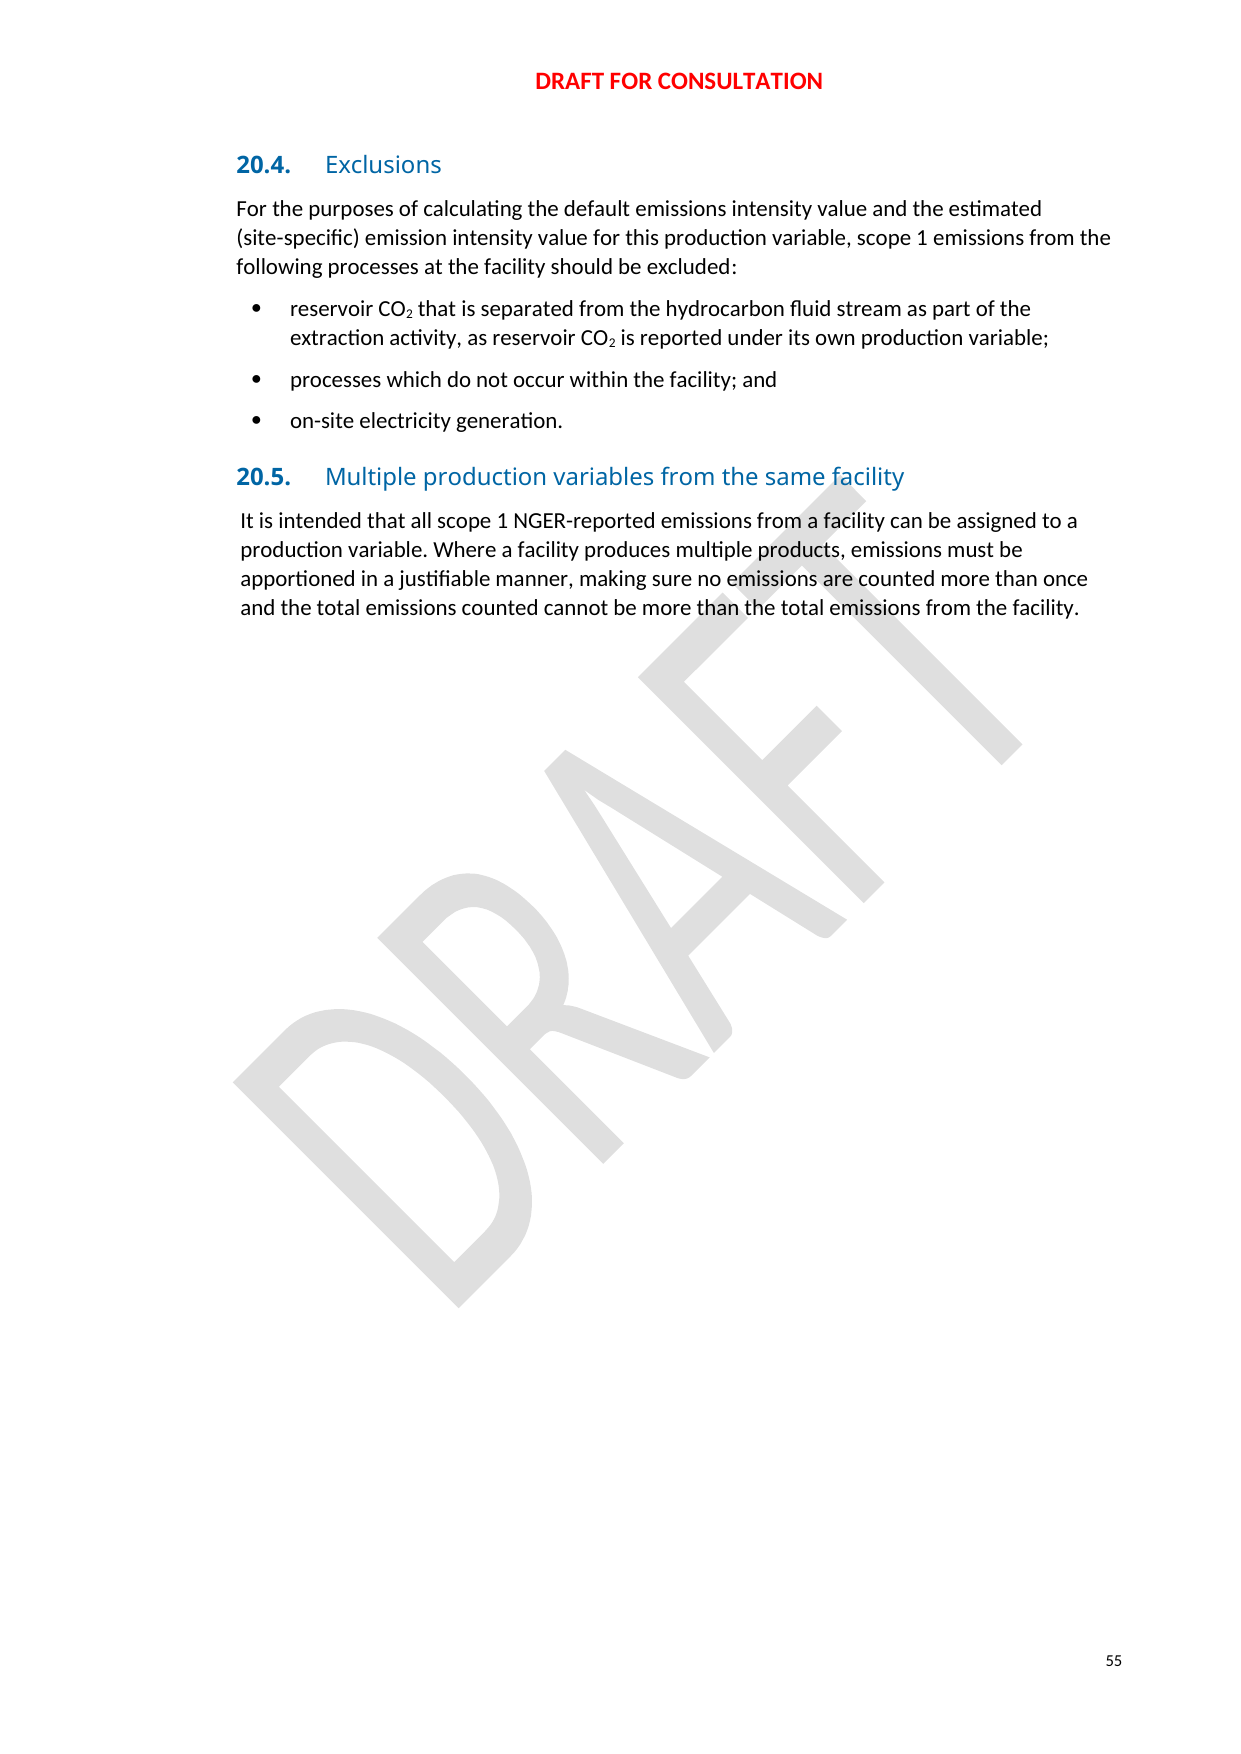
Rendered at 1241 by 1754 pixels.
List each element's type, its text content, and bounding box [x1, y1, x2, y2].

subtitle Multiple production variables from the same facility [236, 459, 1122, 492]
list reservoir CO2 that is separated from the hydrocarbon fluid stream as part of the extraction activity, as reservoir CO2 is reported under its own production variable; [252, 293, 1122, 351]
subtitle Exclusions [236, 148, 1122, 180]
text For the purposes of calculating the default emissions intensity value and the estimated (site-specific) emission intensity value for this production variable, scope 1 emissions from the following processes at the facility should be excluded: [236, 193, 1122, 280]
list processes which do not occur within the facility; and [252, 364, 1122, 393]
text It is intended that all scope 1 NGER-reported emissions from a facility can be assigned to a production variable. Where a facility produces multiple products, emissions must be apportioned in a justifiable manner, making sure no emissions are counted more than once and the total emissions counted cannot be more than the total emissions from the facility. [240, 504, 1122, 621]
list on-site electricity generation. [252, 405, 1122, 434]
